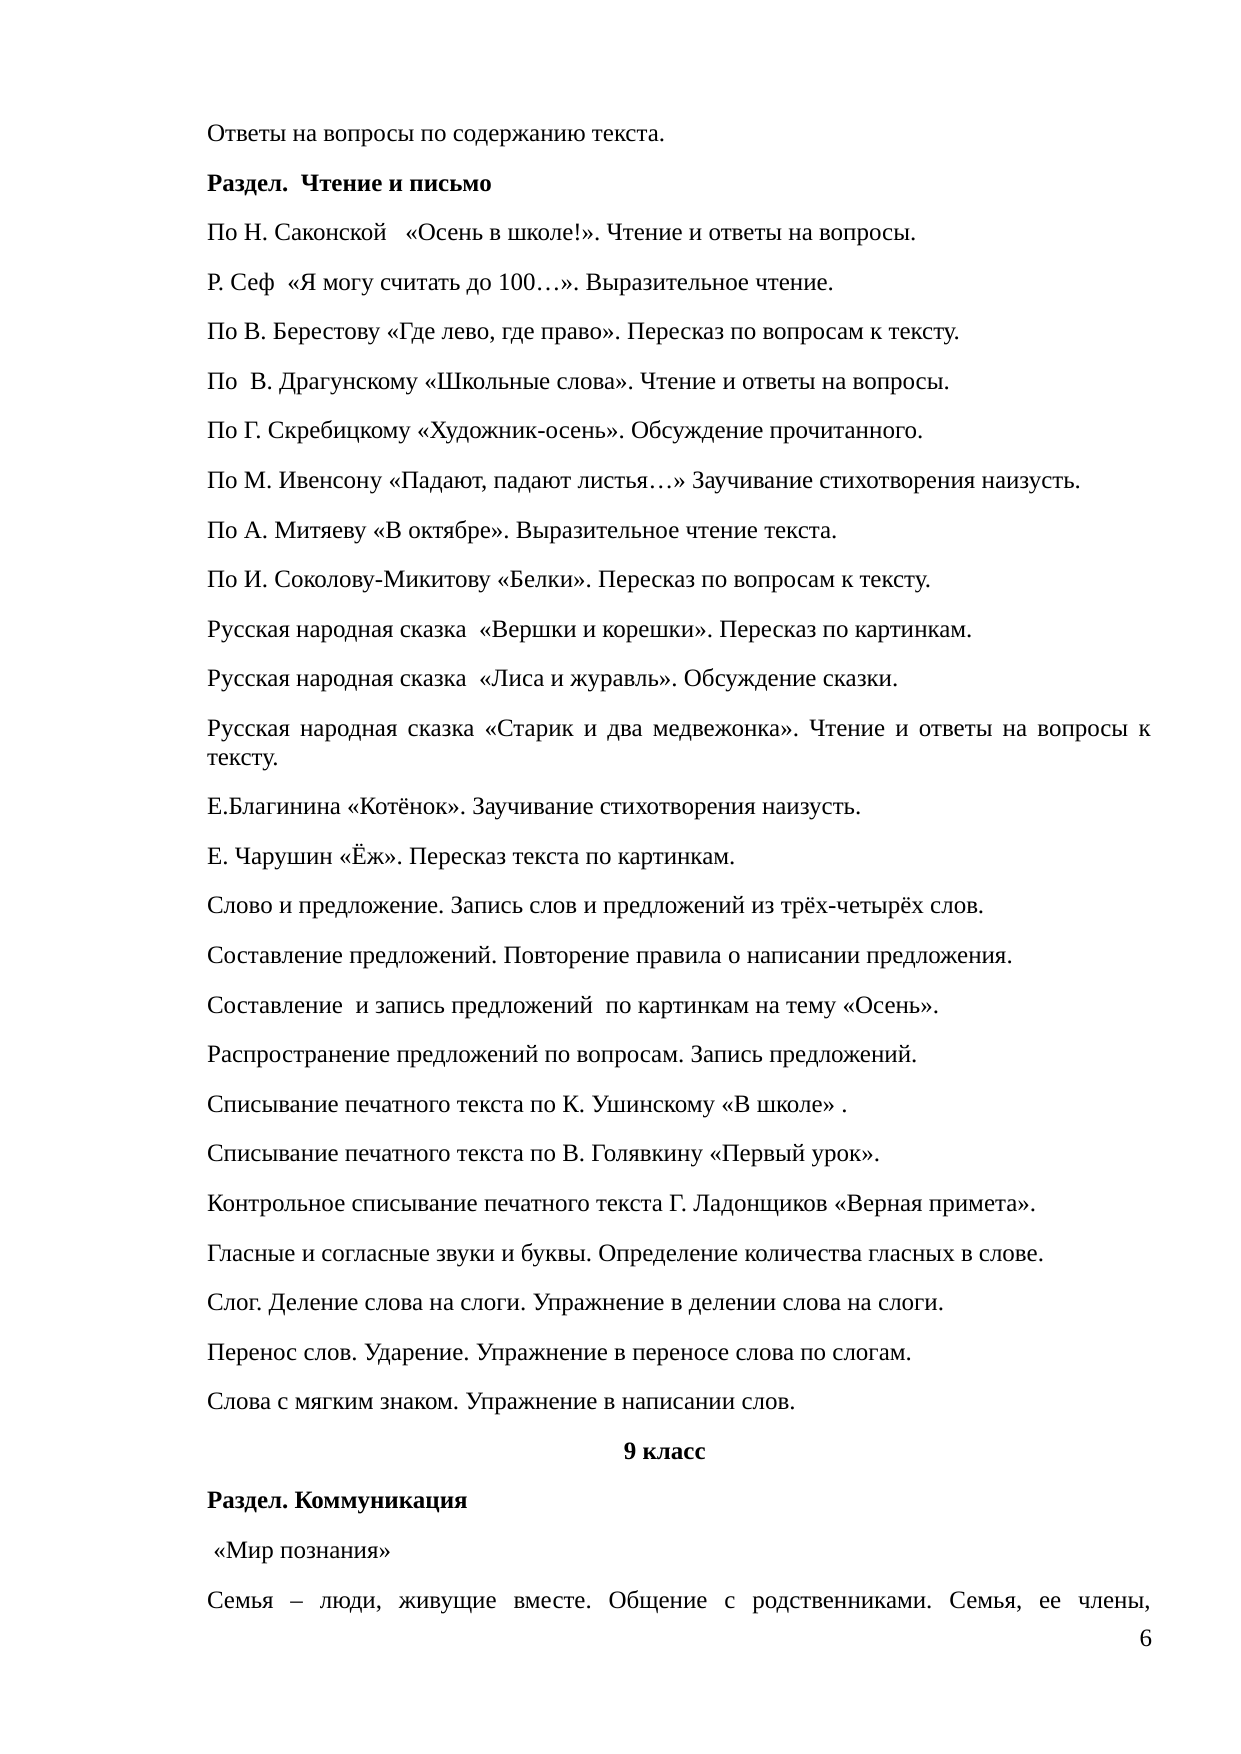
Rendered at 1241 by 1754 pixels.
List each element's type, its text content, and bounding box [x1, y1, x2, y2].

text Слог. Деление слова на слоги. Упражнение в делении слова на слоги. [207, 1287, 1152, 1316]
text Списывание печатного текста по К. Ушинскому «В школе» . [207, 1089, 1152, 1118]
text По И. Соколову-Микитову «Белки». Пересказ по вопросам к тексту. [207, 564, 1152, 593]
text Контрольное списывание печатного текста Г. Ладонщиков «Верная примета». [207, 1188, 1152, 1217]
text Гласные и согласные звуки и буквы. Определение количества гласных в слове. [207, 1238, 1152, 1266]
text Е.Благинина «Котёнок». Заучивание стихотворения наизусть. [207, 791, 1152, 820]
text Слова с мягким знаком. Упражнение в написании слов. [207, 1386, 1152, 1415]
text По Н. Саконской «Осень в школе!». Чтение и ответы на вопросы. [207, 217, 1152, 246]
text Перенос слов. Ударение. Упражнение в переносе слова по слогам. [207, 1337, 1152, 1366]
text Е. Чарушин «Ёж». Пересказ текста по картинкам. [207, 841, 1152, 870]
text Распространение предложений по вопросам. Запись предложений. [207, 1039, 1152, 1068]
text Составление предложений. Повторение правила о написании предложения. [207, 940, 1152, 969]
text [207, 1585, 1152, 1613]
text Русская народная сказка «Старик и два медвежонка». Чтение и ответы на вопросы к тексту. [207, 713, 1152, 771]
text Раздел. Чтение и письмо [207, 168, 1152, 196]
text Русская народная сказка «Вершки и корешки». Пересказ по картинкам. [207, 614, 1152, 643]
text Слово и предложение. Запись слов и предложений из трёх-четырёх слов. [207, 891, 1152, 919]
text Составление и запись предложений по картинкам на тему «Осень». [207, 990, 1152, 1018]
text Раздел. Коммуникация [207, 1486, 1152, 1514]
text По В. Драгунскому «Школьные слова». Чтение и ответы на вопросы. [207, 366, 1152, 395]
text По М. Ивенсону «Падают, падают листья…» Заучивание стихотворения наизусть. [207, 465, 1152, 494]
text «Мир познания» [207, 1535, 1152, 1564]
text Р. Сеф «Я могу считать до 100…». Выразительное чтение. [207, 267, 1152, 296]
text Списывание печатного текста по В. Голявкину «Первый урок». [207, 1138, 1152, 1167]
text Ответы на вопросы по содержанию текста. [207, 118, 1152, 147]
text По А. Митяеву «В октябре». Выразительное чтение текста. [207, 515, 1152, 543]
text 9 класс [177, 1436, 1152, 1465]
text По Г. Скребицкому «Художник-осень». Обсуждение прочитанного. [207, 416, 1152, 444]
text По В. Берестову «Где лево, где право». Пересказ по вопросам к тексту. [207, 316, 1152, 345]
text Русская народная сказка «Лиса и журавль». Обсуждение сказки. [207, 663, 1152, 692]
